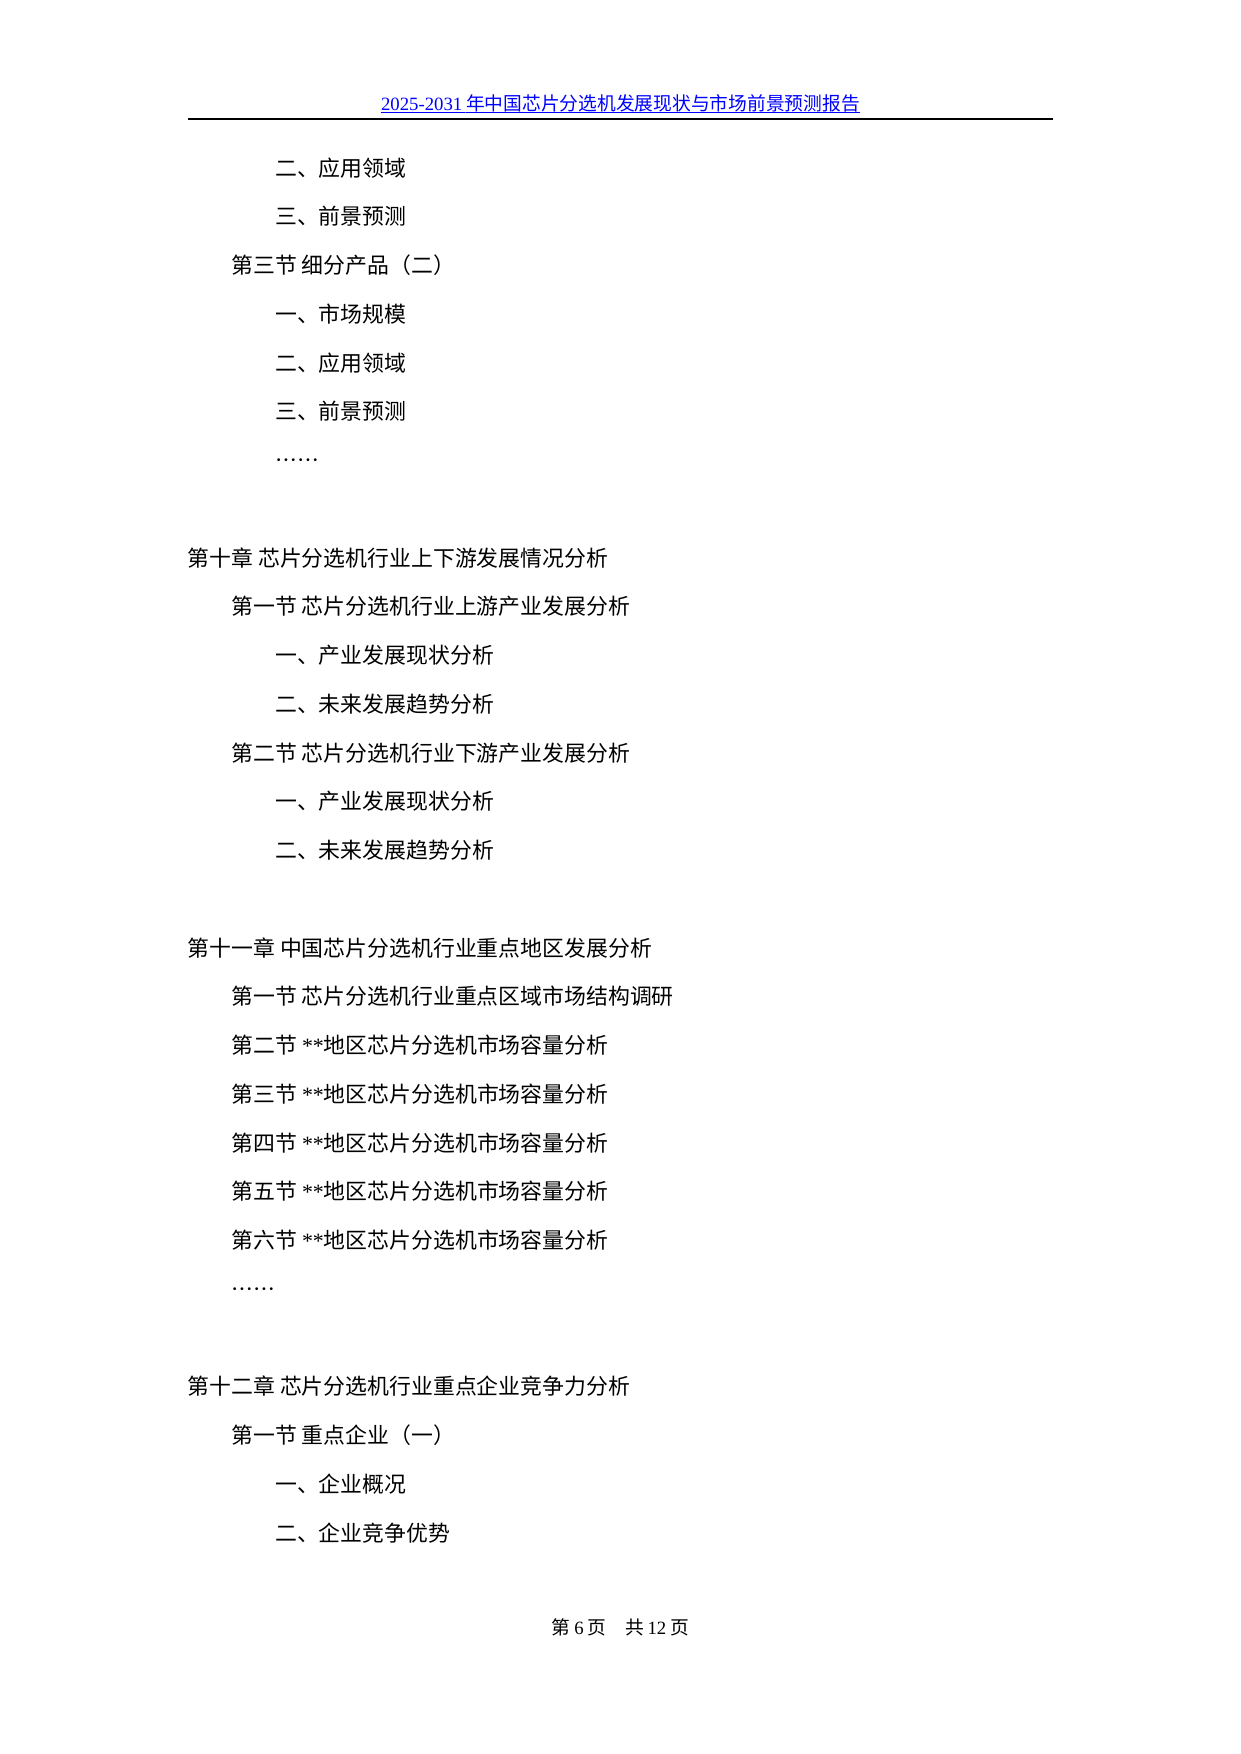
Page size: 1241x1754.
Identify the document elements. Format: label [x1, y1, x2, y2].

text [187, 150, 1053, 1548]
